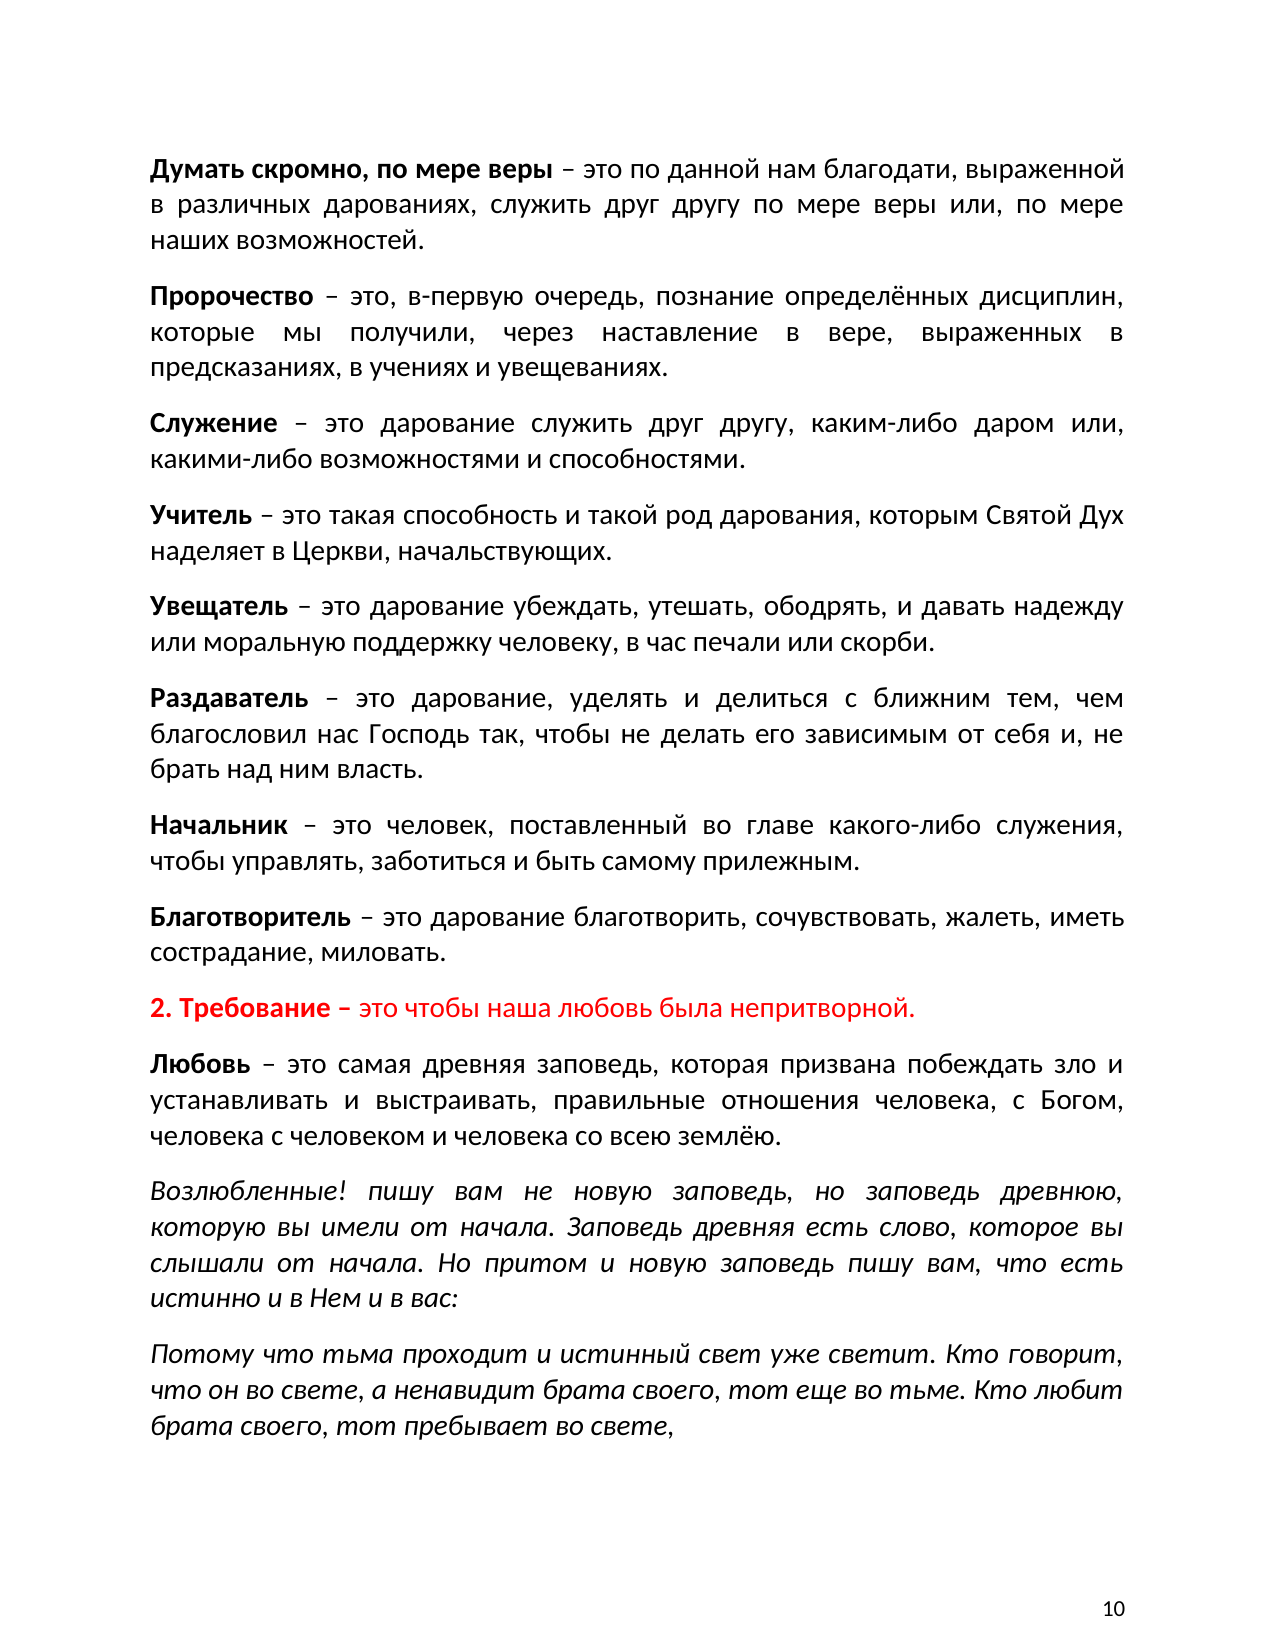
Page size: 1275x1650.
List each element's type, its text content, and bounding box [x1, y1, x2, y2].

text Потому что тьма проходит и истинный свет уже светит. Кто говорит, что он во свете, а ненавидит брата своего, тот еще во тьме. Кто любит брата своего, тот пребывает во свете, [150, 1335, 1125, 1442]
text Начальник – это человек, поставленный во главе какого-либо служения, чтобы управлять, заботиться и быть самому прилежным. [150, 806, 1125, 877]
text Увещатель – это дарование убеждать, утешать, ободрять, и давать надежду или моральную поддержку человеку, в час печали или скорби. [150, 587, 1125, 659]
text Раздаватель – это дарование, уделять и делиться с ближним тем, чем благословил нас Господь так, чтобы не делать его зависимым от себя и, не брать над ним власть. [150, 679, 1125, 786]
text Думать скромно, по мере веры – это по данной нам благодати, выраженной в различных дарованиях, служить друг другу по мере веры или, по мере наших возможностей. [150, 150, 1125, 257]
text Пророчество – это, в-первую очередь, познание определённых дисциплин, которые мы получили, через наставление в вере, выраженных в предсказаниях, в учениях и увещеваниях. [150, 277, 1125, 384]
text 2. Требование – это чтобы наша любовь была непритворной. [150, 989, 1125, 1025]
text Учитель – это такая способность и такой род дарования, которым Святой Дух наделяет в Церкви, начальствующих. [150, 496, 1125, 567]
text Любовь – это самая древняя заповедь, которая призвана побеждать зло и устанавливать и выстраивать, правильные отношения человека, с Богом, человека с человеком и человека со всею землёю. [150, 1045, 1125, 1152]
text Возлюбленные! пишу вам не новую заповедь, но заповедь древнюю, которую вы имели от начала. Заповедь древняя есть слово, которое вы слышали от начала. Но притом и новую заповедь пишу вам, что есть истинно и в Нем и в вас: [150, 1172, 1125, 1315]
text Служение – это дарование служить друг другу, каким-либо даром или, какими-либо возможностями и способностями. [150, 404, 1125, 476]
text Благотворитель – это дарование благотворить, сочувствовать, жалеть, иметь сострадание, миловать. [150, 898, 1125, 969]
